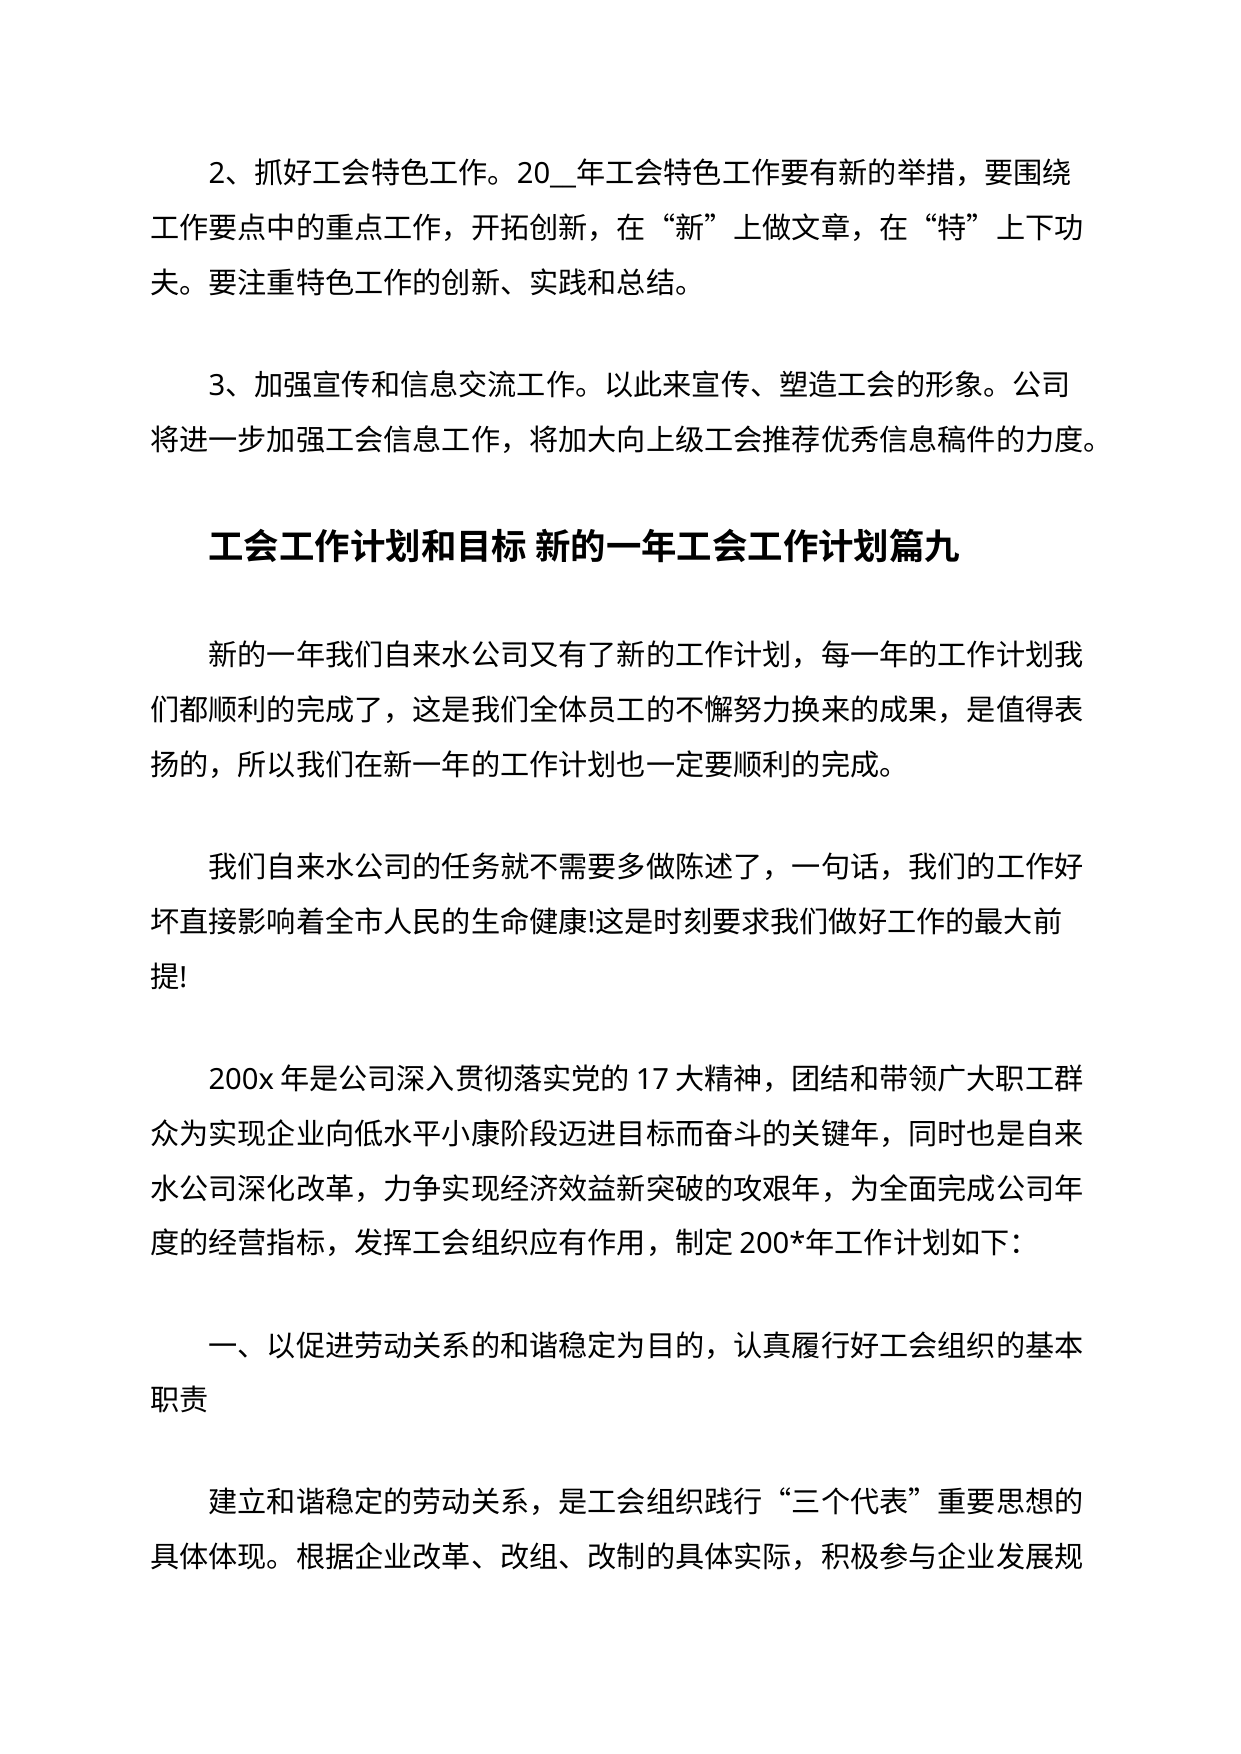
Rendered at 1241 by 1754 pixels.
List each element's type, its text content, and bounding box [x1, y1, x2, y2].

text 新的一年我们自来水公司又有了新的工作计划，每一年的工作计划我们都顺利的完成了，这是我们全体员工的不懈努力换来的成果，是值得表扬的，所以我们在新一年的工作计划也一定要顺利的完成。 [150, 632, 1090, 784]
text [150, 1479, 1090, 1576]
text 我们自来水公司的任务就不需要多做陈述了，一句话，我们的工作好坏直接影响着全市人民的生命健康!这是时刻要求我们做好工作的最大前提! [150, 843, 1090, 996]
text 2、抓好工会特色工作。20__年工会特色工作要有新的举措，要围绕工作要点中的重点工作，开拓创新，在“新”上做文章，在“特”上下功夫。要注重特色工作的创新、实践和总结。 [150, 150, 1090, 302]
text 200x年是公司深入贯彻落实党的17大精神，团结和带领广大职工群众为实现企业向低水平小康阶段迈进目标而奋斗的关键年，同时也是自来水公司深化改革，力争实现经济效益新突破的攻艰年，为全面完成公司年度的经营指标，发挥工会组织应有作用，制定200*年工作计划如下： [150, 1055, 1090, 1262]
text 3、加强宣传和信息交流工作。以此来宣传、塑造工会的形象。公司将进一步加强工会信息工作，将加大向上级工会推荐优秀信息稿件的力度。 [150, 362, 1090, 459]
text 工会工作计划和目标 新的一年工会工作计划篇九 [150, 518, 1090, 570]
text 一、以促进劳动关系的和谐稳定为目的，认真履行好工会组织的基本职责 [150, 1322, 1090, 1419]
